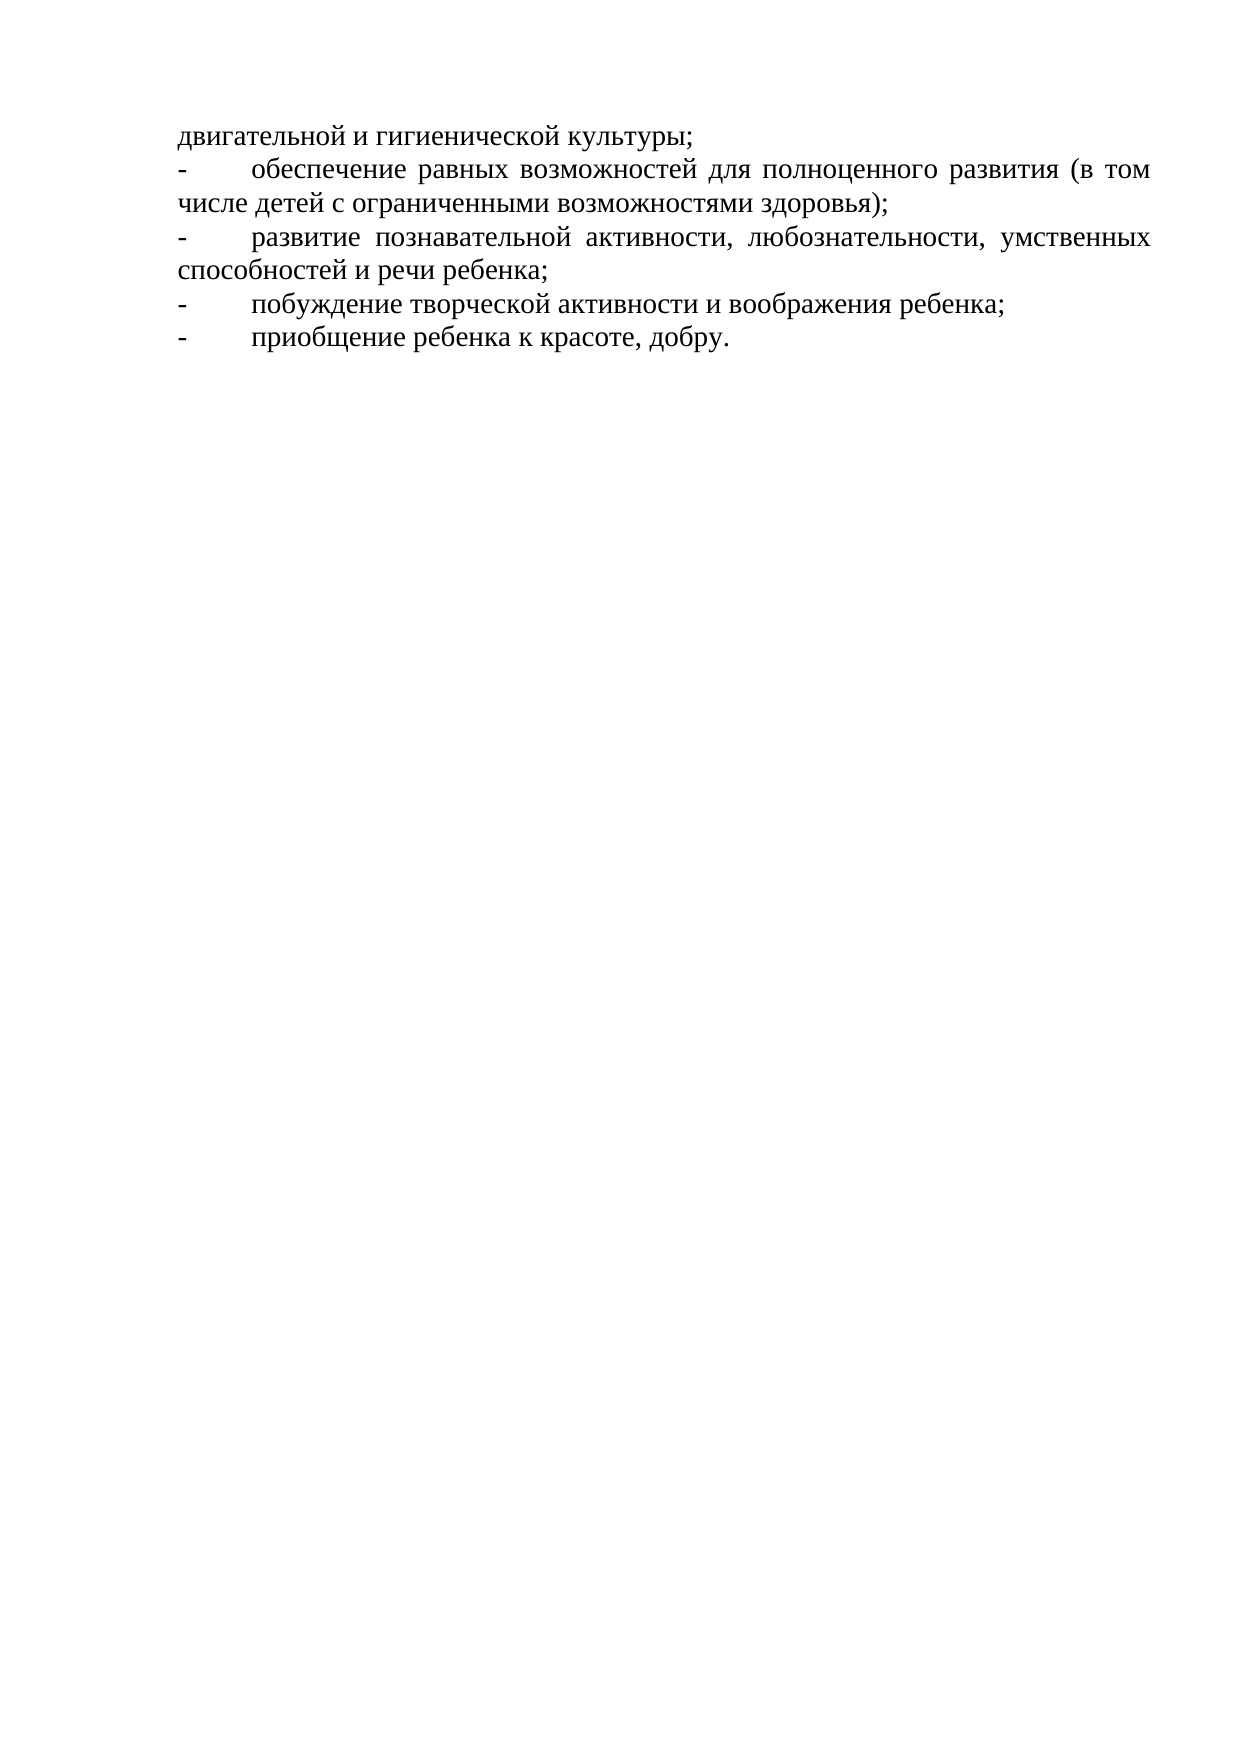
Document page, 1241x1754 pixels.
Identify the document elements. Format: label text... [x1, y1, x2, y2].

text - побуждение творческой активности и воображения ребенка; [177, 286, 1152, 319]
text - развитие познавательной активности, любознательности, умственных способностей и речи ребенка; [177, 219, 1152, 286]
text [177, 118, 1152, 152]
text - приобщение ребенка к красоте, добру. [177, 319, 1152, 353]
text - обеспечение равных возможностей для полноценного развития (в том числе детей с ограниченными возможностями здоровья); [177, 152, 1152, 219]
